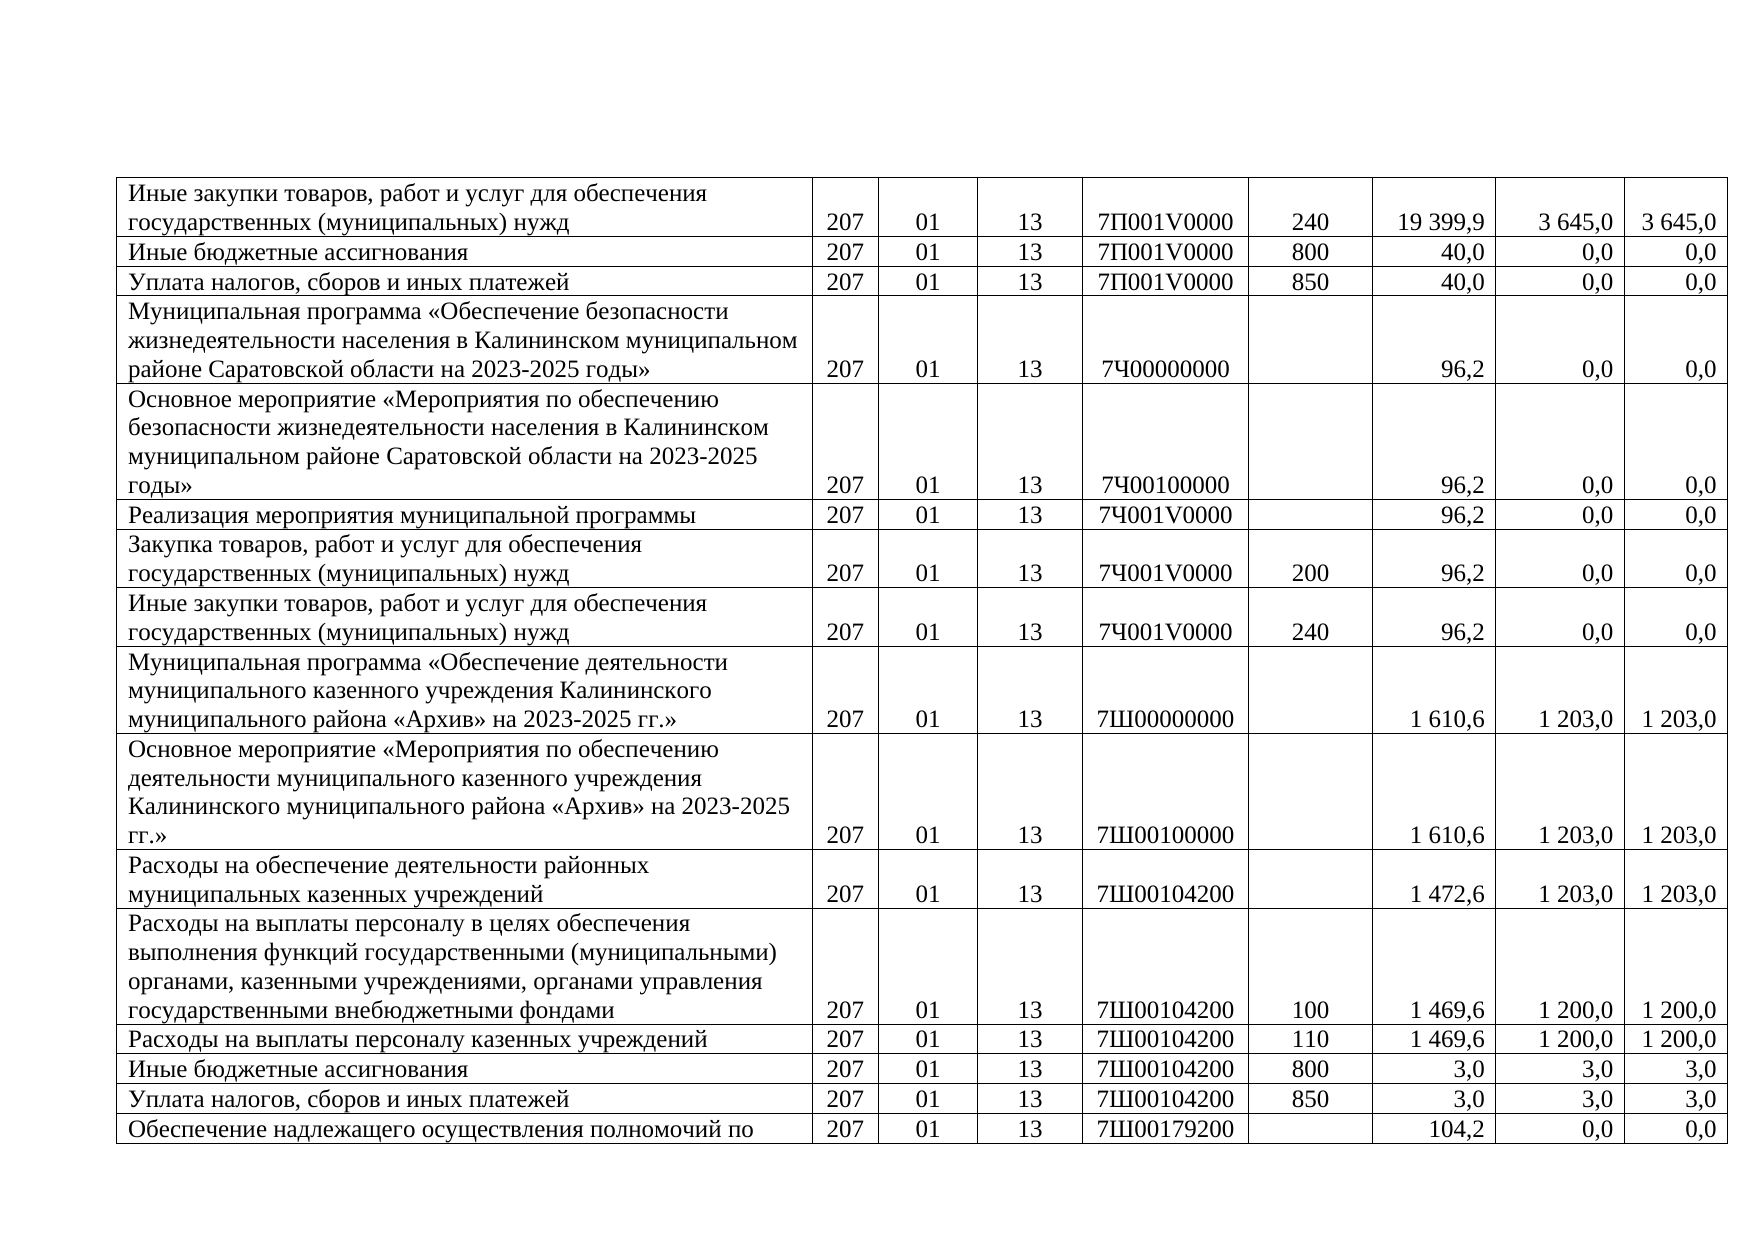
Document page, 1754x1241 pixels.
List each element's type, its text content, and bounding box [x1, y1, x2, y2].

table_cell 1 200,0 [1625, 1025, 1727, 1053]
table_cell 3 645,0 [1496, 178, 1624, 236]
table_cell 7П001V0000 [1083, 237, 1248, 266]
table_cell 7П001V0000 [1083, 267, 1248, 295]
table_cell 01 [879, 1025, 977, 1053]
table_cell 207 [813, 178, 878, 236]
table_cell 1 469,6 [1373, 909, 1495, 1023]
table_cell 207 [813, 1084, 878, 1113]
table_cell 1 200,0 [1496, 909, 1624, 1023]
table_cell 850 [1249, 1084, 1372, 1113]
table_cell 3,0 [1496, 1054, 1624, 1083]
table_cell 110 [1249, 1025, 1372, 1053]
table_cell 13 [978, 1054, 1082, 1083]
table_cell 7Ч001V0000 [1083, 588, 1248, 646]
table_cell 96,2 [1373, 588, 1495, 646]
table_cell 13 [978, 384, 1082, 499]
table_cell 240 [1249, 178, 1372, 236]
table_cell 850 [1249, 267, 1372, 295]
table_cell 01 [879, 178, 977, 236]
table_cell [1249, 296, 1372, 383]
table_cell Закупка товаров, работ и услуг для обеспечения государственных (муниципальных) нужд [117, 530, 812, 587]
table_cell [1249, 500, 1372, 528]
table_cell 13 [978, 588, 1082, 646]
table_cell [1249, 384, 1372, 499]
table_cell Иные закупки товаров, работ и услуг для обеспечения государственных (муниципальных) нужд [117, 588, 812, 646]
table_cell 0,0 [1496, 530, 1624, 587]
table_cell 207 [813, 734, 878, 849]
table_cell 240 [1249, 588, 1372, 646]
table_cell 3,0 [1373, 1054, 1495, 1083]
table_cell 13 [978, 1025, 1082, 1053]
table_cell 13 [978, 296, 1082, 383]
table_cell 0,0 [1496, 296, 1624, 383]
table_cell 0,0 [1625, 530, 1727, 587]
table_cell Основное мероприятие «Мероприятия по обеспечению деятельности муниципального казенного учреждения Калининского муниципального района «Архив» на 2023-2025 гг.» [117, 734, 812, 849]
table_cell 0,0 [1496, 1114, 1624, 1143]
table_cell 207 [813, 296, 878, 383]
table_cell 7Ш00104200 [1083, 850, 1248, 907]
table_cell 01 [879, 530, 977, 587]
table_cell 01 [879, 237, 977, 266]
table_cell 1 203,0 [1496, 647, 1624, 733]
table_cell 800 [1249, 1054, 1372, 1083]
table_cell 207 [813, 1025, 878, 1053]
table_cell 0,0 [1496, 384, 1624, 499]
table_cell 13 [978, 500, 1082, 528]
table_cell 3,0 [1373, 1084, 1495, 1113]
table_cell 1 203,0 [1625, 734, 1727, 849]
table_cell 0,0 [1625, 267, 1727, 295]
table_cell 207 [813, 267, 878, 295]
table_cell Расходы на обеспечение деятельности районных муниципальных казенных учреждений [117, 850, 812, 907]
table_cell 1 203,0 [1625, 850, 1727, 907]
table_cell 01 [879, 1114, 977, 1143]
table_cell Уплата налогов, сборов и иных платежей [117, 267, 812, 295]
table_cell 13 [978, 850, 1082, 907]
table_cell [1249, 734, 1372, 849]
table_cell 7Ч00000000 [1083, 296, 1248, 383]
table_cell 01 [879, 647, 977, 733]
table_cell Расходы на выплаты персоналу казенных учреждений [117, 1025, 812, 1053]
table_cell 1 200,0 [1496, 1025, 1624, 1053]
table_cell 207 [813, 1054, 878, 1083]
table_cell 104,2 [1373, 1114, 1495, 1143]
table_cell 01 [879, 588, 977, 646]
table_cell Муниципальная программа «Обеспечение безопасности жизнедеятельности населения в Калининском муниципальном районе Саратовской области на 2023-2025 годы» [117, 296, 812, 383]
table_cell Иные бюджетные ассигнования [117, 237, 812, 266]
table_cell 40,0 [1373, 267, 1495, 295]
table_cell 207 [813, 850, 878, 907]
table_cell 7Ш00179200 [1083, 1114, 1248, 1143]
table_cell Реализация мероприятия муниципальной программы [117, 500, 812, 528]
table_cell 0,0 [1625, 296, 1727, 383]
table_cell 13 [978, 178, 1082, 236]
table_cell 207 [813, 1114, 878, 1143]
table_cell 01 [879, 1084, 977, 1113]
table_cell 1 610,6 [1373, 734, 1495, 849]
table_cell 207 [813, 588, 878, 646]
table_cell 100 [1249, 909, 1372, 1023]
table_cell 96,2 [1373, 384, 1495, 499]
table_cell 0,0 [1496, 500, 1624, 528]
table_cell 0,0 [1625, 384, 1727, 499]
table_cell 7Ш00104200 [1083, 1054, 1248, 1083]
table_cell [1249, 647, 1372, 733]
table_cell 0,0 [1496, 237, 1624, 266]
table_cell 0,0 [1496, 267, 1624, 295]
table_cell 01 [879, 296, 977, 383]
table_cell 3 645,0 [1625, 178, 1727, 236]
table_cell 1 472,6 [1373, 850, 1495, 907]
table_cell 13 [978, 530, 1082, 587]
table_cell Основное мероприятие «Мероприятия по обеспечению безопасности жизнедеятельности населения в Калининском муниципальном районе Саратовской области на 2023-2025 годы» [117, 384, 812, 499]
table_cell Иные закупки товаров, работ и услуг для обеспечения государственных (муниципальных) нужд [117, 178, 812, 236]
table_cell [117, 1114, 812, 1143]
table_cell 1 203,0 [1625, 647, 1727, 733]
table_cell 3,0 [1625, 1054, 1727, 1083]
table_cell 207 [813, 909, 878, 1023]
table_cell 800 [1249, 237, 1372, 266]
table_cell 01 [879, 1054, 977, 1083]
table_cell 13 [978, 267, 1082, 295]
table_cell 13 [978, 1114, 1082, 1143]
table_cell 7Ч00100000 [1083, 384, 1248, 499]
table_cell 7Ч001V0000 [1083, 500, 1248, 528]
table_cell 1 610,6 [1373, 647, 1495, 733]
table_cell 96,2 [1373, 296, 1495, 383]
table_cell 01 [879, 267, 977, 295]
table_cell 0,0 [1625, 237, 1727, 266]
table_cell 207 [813, 530, 878, 587]
table_cell Уплата налогов, сборов и иных платежей [117, 1084, 812, 1113]
table_cell 19 399,9 [1373, 178, 1495, 236]
table_cell Муниципальная программа «Обеспечение деятельности муниципального казенного учреждения Калининского муниципального района «Архив» на 2023-2025 гг.» [117, 647, 812, 733]
table_cell 40,0 [1373, 237, 1495, 266]
table_cell [1249, 850, 1372, 907]
table_cell 7Ш00000000 [1083, 647, 1248, 733]
table_cell 01 [879, 384, 977, 499]
table_cell 0,0 [1625, 1114, 1727, 1143]
table_cell 0,0 [1496, 588, 1624, 646]
table_cell 13 [978, 647, 1082, 733]
table_cell 96,2 [1373, 530, 1495, 587]
table_cell 3,0 [1496, 1084, 1624, 1113]
table_cell 96,2 [1373, 500, 1495, 528]
table_cell 7П001V0000 [1083, 178, 1248, 236]
table_cell 0,0 [1625, 500, 1727, 528]
table_cell 13 [978, 909, 1082, 1023]
table_cell [1249, 1114, 1372, 1143]
table_cell 3,0 [1625, 1084, 1727, 1113]
table_cell 01 [879, 850, 977, 907]
table_cell 207 [813, 384, 878, 499]
table_cell 13 [978, 237, 1082, 266]
table_cell 7Ш00104200 [1083, 1084, 1248, 1113]
table_cell 0,0 [1625, 588, 1727, 646]
table_cell 7Ш00104200 [1083, 1025, 1248, 1053]
table_cell 13 [978, 734, 1082, 849]
table_cell 200 [1249, 530, 1372, 587]
table_cell 207 [813, 237, 878, 266]
table_cell 207 [813, 647, 878, 733]
table_cell 1 200,0 [1625, 909, 1727, 1023]
table_cell Иные бюджетные ассигнования [117, 1054, 812, 1083]
table_cell 1 203,0 [1496, 850, 1624, 907]
table_cell 01 [879, 734, 977, 849]
table_cell 7Ш00104200 [1083, 909, 1248, 1023]
table_cell 7Ч001V0000 [1083, 530, 1248, 587]
table_cell 1 203,0 [1496, 734, 1624, 849]
table_cell 13 [978, 1084, 1082, 1113]
table_cell 01 [879, 500, 977, 528]
table_cell 207 [813, 500, 878, 528]
table_cell 01 [879, 909, 977, 1023]
table_cell 1 469,6 [1373, 1025, 1495, 1053]
table_cell 7Ш00100000 [1083, 734, 1248, 849]
